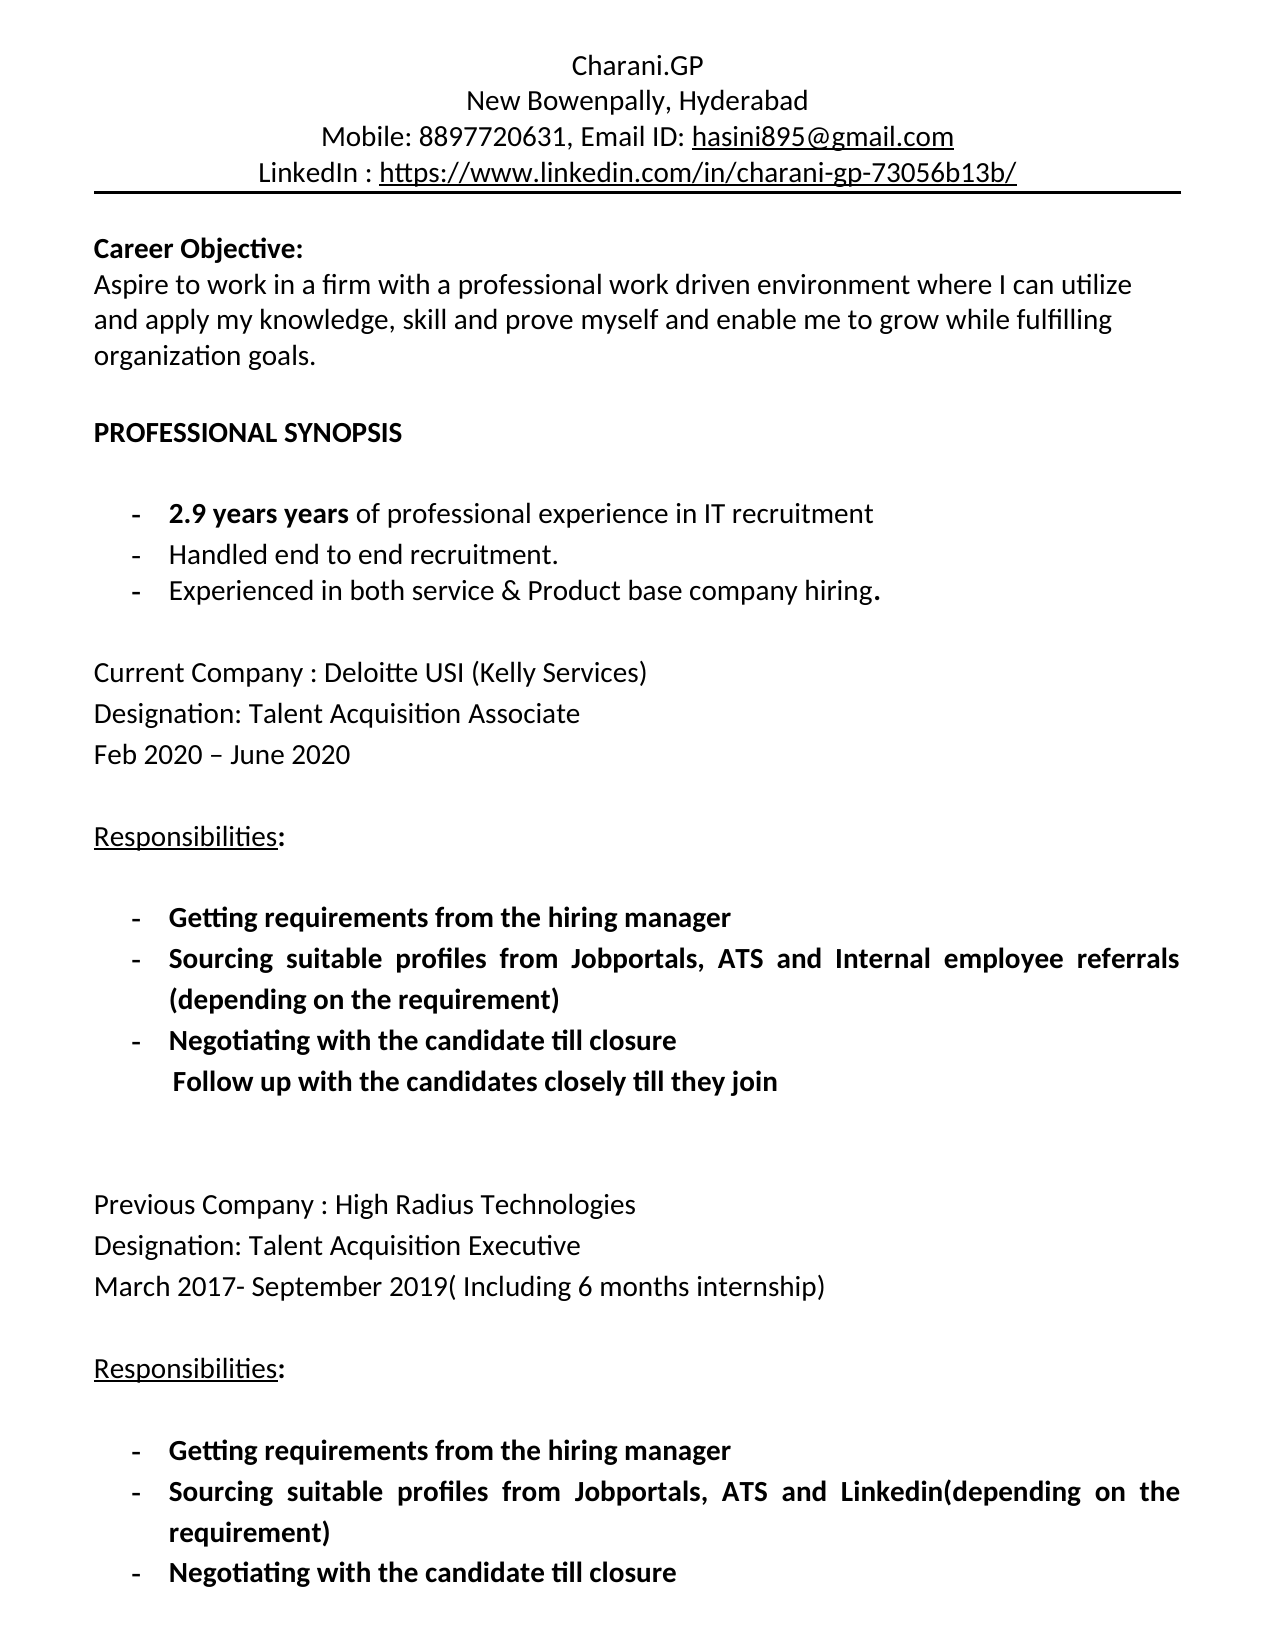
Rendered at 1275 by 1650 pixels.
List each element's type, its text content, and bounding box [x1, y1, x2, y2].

text Charani.GP [94, 47, 1181, 82]
text PROFESSIONAL SYNOPSIS [94, 414, 1181, 449]
list Negotiating with the candidate till closure [131, 1022, 1181, 1058]
list Getting requirements from the hiring manager [131, 1432, 1181, 1467]
text Designation: Talent Acquisition Associate [94, 695, 1181, 731]
text Previous Company : High Radius Technologies [94, 1186, 1181, 1222]
list Experienced in both service & Product base company hiring. [131, 572, 1181, 608]
list Sourcing suitable profiles from Jobportals, ATS and Internal employee referrals (depending on the requirement) [131, 941, 1181, 1017]
list 2.9 years years of professional experience in IT recruitment [131, 496, 1181, 531]
text Feb 2020 – June 2020 [94, 736, 1181, 771]
text Responsibilities: [94, 818, 1181, 853]
list Handled end to end recruitment. [131, 536, 1181, 572]
text Designation: Talent Acquisition Executive [94, 1227, 1181, 1263]
list Getting requirements from the hiring manager [131, 899, 1181, 935]
list Sourcing suitable profiles from Jobportals, ATS and Linkedin(depending on the requirement) [131, 1473, 1181, 1549]
text March 2017- September 2019( Including 6 months internship) [94, 1268, 1181, 1304]
text Follow up with the candidates closely till they join [94, 1063, 1181, 1099]
text Mobile: 8897720631, Email ID: hasini895@gmail.com [94, 118, 1181, 154]
text Aspire to work in a firm with a professional work driven environment where I can utilize and apply my knowledge, skill and prove myself and enable me to grow while fulfilling organization goals. [94, 266, 1181, 373]
list Negotiating with the candidate till closure [131, 1554, 1181, 1590]
text LinkedIn : https://www.linkedin.com/in/charani-gp-73056b13b/ [94, 154, 1181, 191]
text New Bowenpally, Hyderabad [94, 82, 1181, 118]
text Responsibilities: [94, 1350, 1181, 1386]
text Career Objective: [94, 230, 1181, 266]
text Current Company : Deloitte USI (Kelly Services) [94, 654, 1181, 689]
